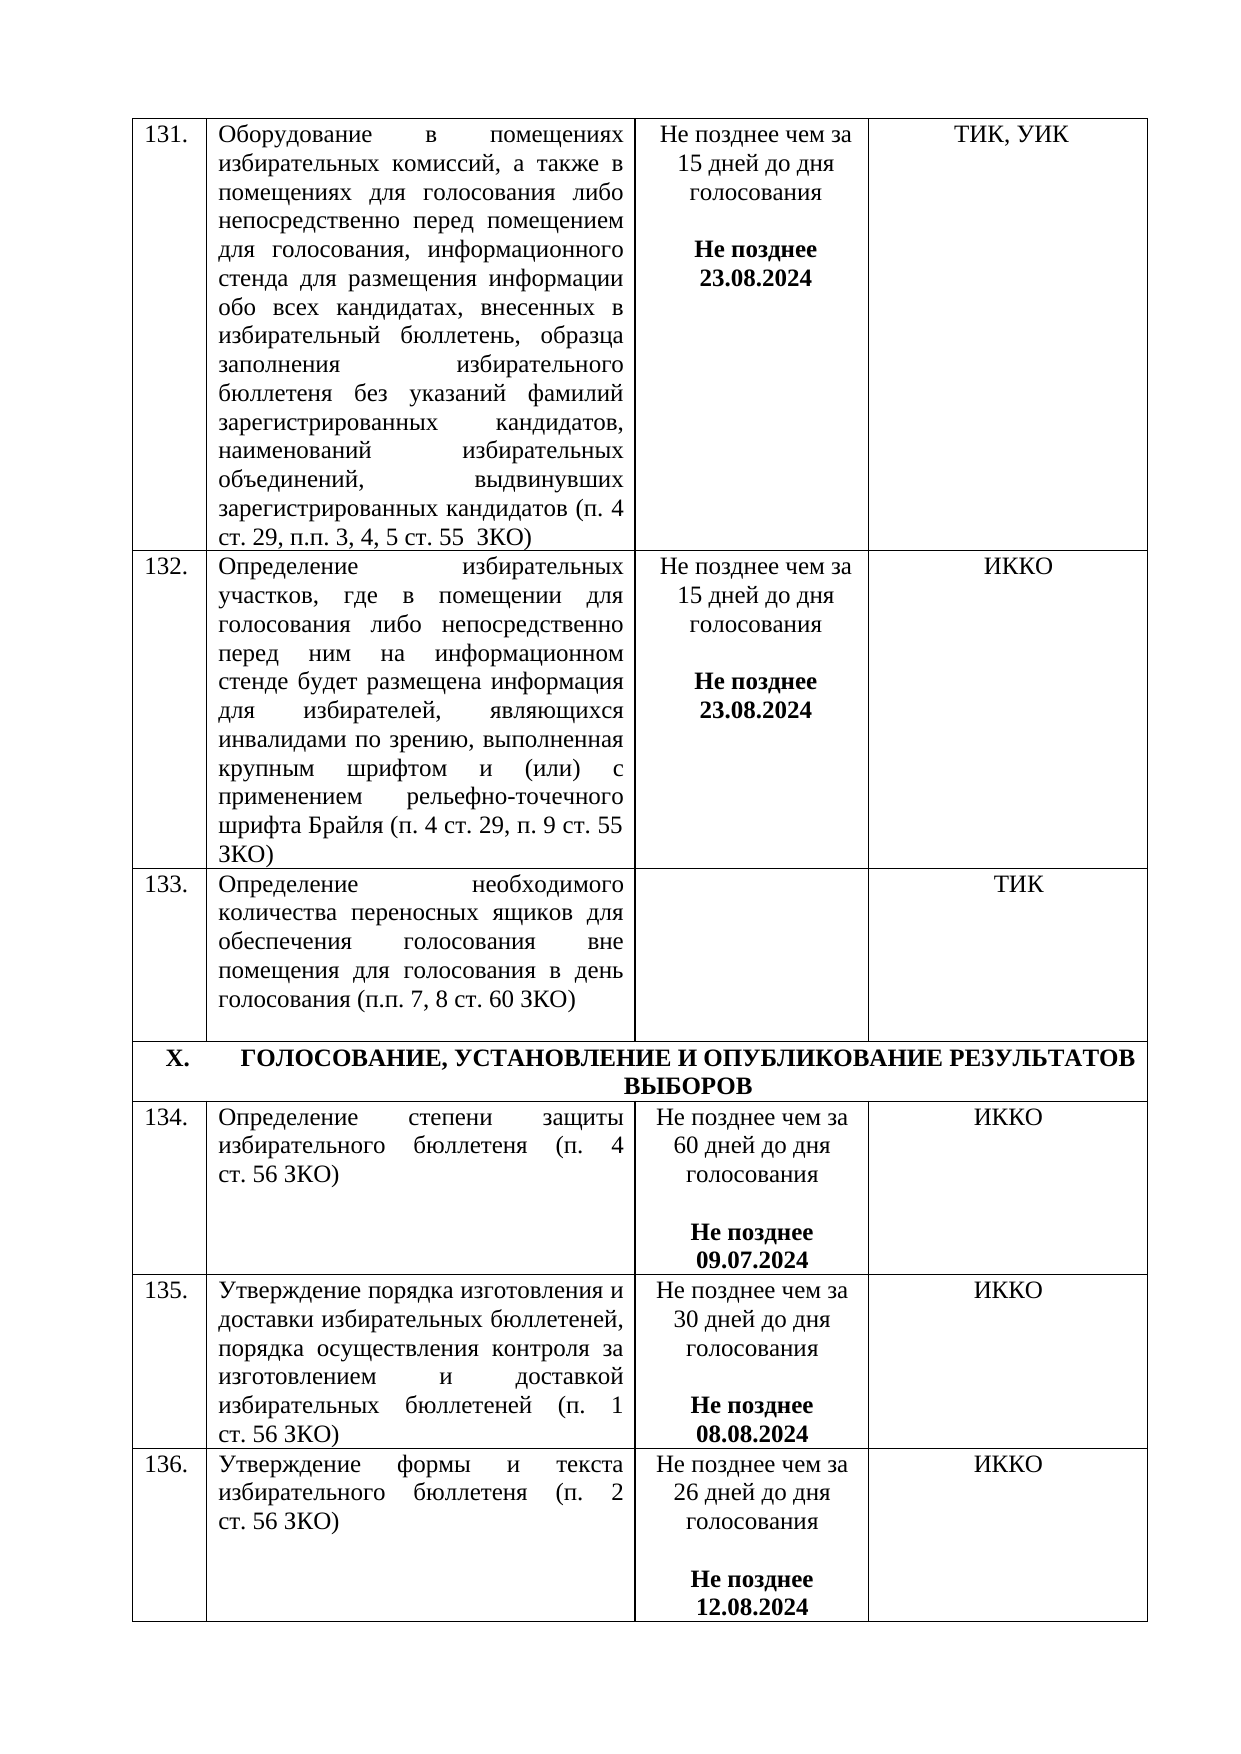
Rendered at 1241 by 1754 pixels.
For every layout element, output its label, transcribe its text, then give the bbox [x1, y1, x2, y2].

table_cell ГОЛОСОВАНИЕ, УСТАНОВЛЕНИЕ И ОПУБЛИКОВАНИЕ РЕЗУЛЬТАТОВ ВЫБОРОВ [133, 1042, 1147, 1101]
table_cell ТИК, УИК [869, 119, 1147, 550]
table_cell Утверждение порядка изготовления и доставки избирательных бюллетеней, порядка осуществления контроля за изготовлением и доставкой избирательных бюллетеней (п. 1 ст. 56 ЗКО) [207, 1275, 634, 1448]
table_cell Определение необходимого количества переносных ящиков для обеспечения голосования вне помещения для голосования в день голосования (п.п. 7, 8 ст. 60 ЗКО) [207, 869, 634, 1041]
table_cell [133, 551, 206, 868]
table_cell и [133, 1102, 206, 1274]
table_cell ИККО [869, 1449, 1147, 1621]
table_cell [133, 119, 206, 550]
table_cell Не позднее чем за 15 дней до дня голосования Не позднее 23.08.2024 [636, 551, 868, 868]
table_cell Не позднее чем за 15 дней до дня голосования Не позднее 23.08.2024 [636, 119, 868, 550]
table_cell ИККО [869, 1102, 1147, 1274]
table_cell ИККО [869, 551, 1147, 868]
table_cell Определение избирательных участков, где в помещении для голосования либо непосредственно перед ним на информационном стенде будет размещена информация для избирателей, являющихся инвалидами по зрению, выполненная крупным шрифтом и (или) с применением рельефно-точечного шрифта Брайля (п. 4 ст. 29, п. 9 ст. 55 ЗКО) [207, 551, 634, 868]
table_cell Утверждение формы и текста избирательного бюллетеня (п. 2 ст. 56 ЗКО) [207, 1449, 634, 1621]
table_cell [133, 1449, 206, 1621]
table_cell [636, 869, 868, 1041]
table_cell Не позднее чем за 26 дней до дня голосования Не позднее 12.08.2024 [636, 1449, 868, 1621]
table_cell Оборудование в помещениях избирательных комиссий, а также в помещениях для голосования либо непосредственно перед помещением для голосования, информационного стенда для размещения информации обо всех кандидатах, внесенных в избирательный бюллетень, образца заполнения избирательного бюллетеня без указаний фамилий зарегистрированных кандидатов, наименований избирательных объединений, выдвинувших зарегистрированных кандидатов (п. 4 ст. 29, п.п. 3, 4, 5 ст. 55 ЗКО) [207, 119, 634, 550]
table_cell [133, 869, 206, 1041]
table_cell Определение степени защиты избирательного бюллетеня (п. 4 ст. 56 ЗКО) [207, 1102, 634, 1274]
table_cell ТИК [869, 869, 1147, 1041]
table_cell Не позднее чем за 60 дней до дня голосования Не позднее 09.07.2024 [636, 1102, 868, 1274]
table_cell Не позднее чем за 30 дней до дня голосования Не позднее 08.08.2024 [636, 1275, 868, 1448]
table_cell ИККО [869, 1275, 1147, 1448]
table_cell [133, 1275, 206, 1448]
